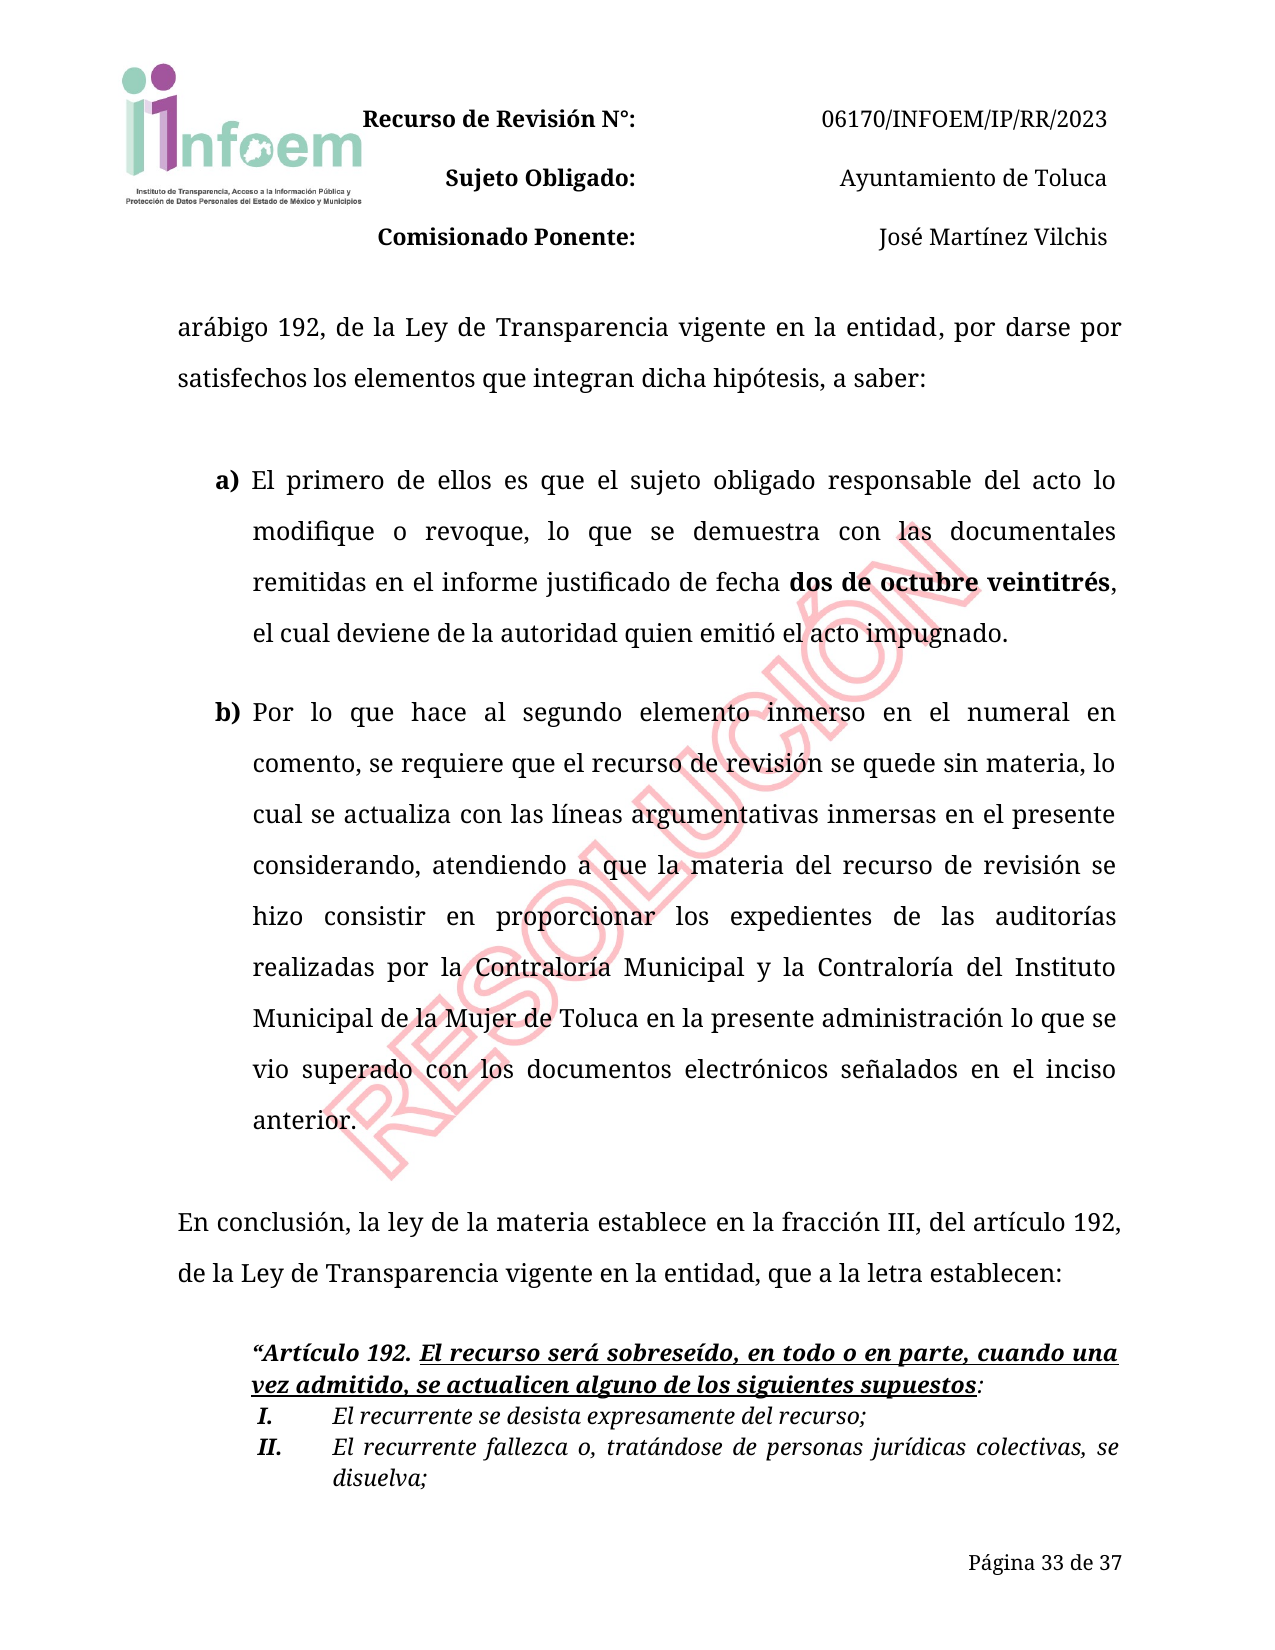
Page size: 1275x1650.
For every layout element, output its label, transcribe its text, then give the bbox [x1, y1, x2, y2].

text “Artículo 192. El recurso será sobreseído, en todo o en parte, cuando una vez admitido, se actualicen alguno de los siguientes supuestos: [251, 1337, 1122, 1400]
list El recurrente se desista expresamente del recurso; [257, 1400, 1122, 1431]
text En conclusión, la ley de la materia establece en la fracción III, del artículo 192, de la Ley de Transparencia vigente en la entidad, que a la letra establecen: [177, 1205, 1122, 1290]
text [177, 309, 1122, 394]
list Por lo que hace al segundo elemento inmerso en el numeral en comento, se requiere que el recurso de revisión se quede sin materia, lo cual se actualiza con las líneas argumentativas inmersas en el presente considerando, atendiendo a que la materia del recurso de revisión se hizo consistir en proporcionar los expedientes de las auditorías realizadas por la Contraloría Municipal y la Contraloría del Instituto Municipal de la Mujer de Toluca en la presente administración lo que se vio superado con los documentos electrónicos señalados en el inciso anterior. [215, 695, 1117, 1137]
list El recurrente fallezca o, tratándose de personas jurídicas colectivas, se disuelva; [257, 1431, 1122, 1494]
list El primero de ellos es que el sujeto obligado responsable del acto lo modifique o revoque, lo que se demuestra con las documentales remitidas en el informe justificado de fecha dos de octubre veintitrés, el cual deviene de la autoridad quien emitió el acto impugnado. [215, 462, 1117, 650]
picture [3, 3, 1268, 1650]
